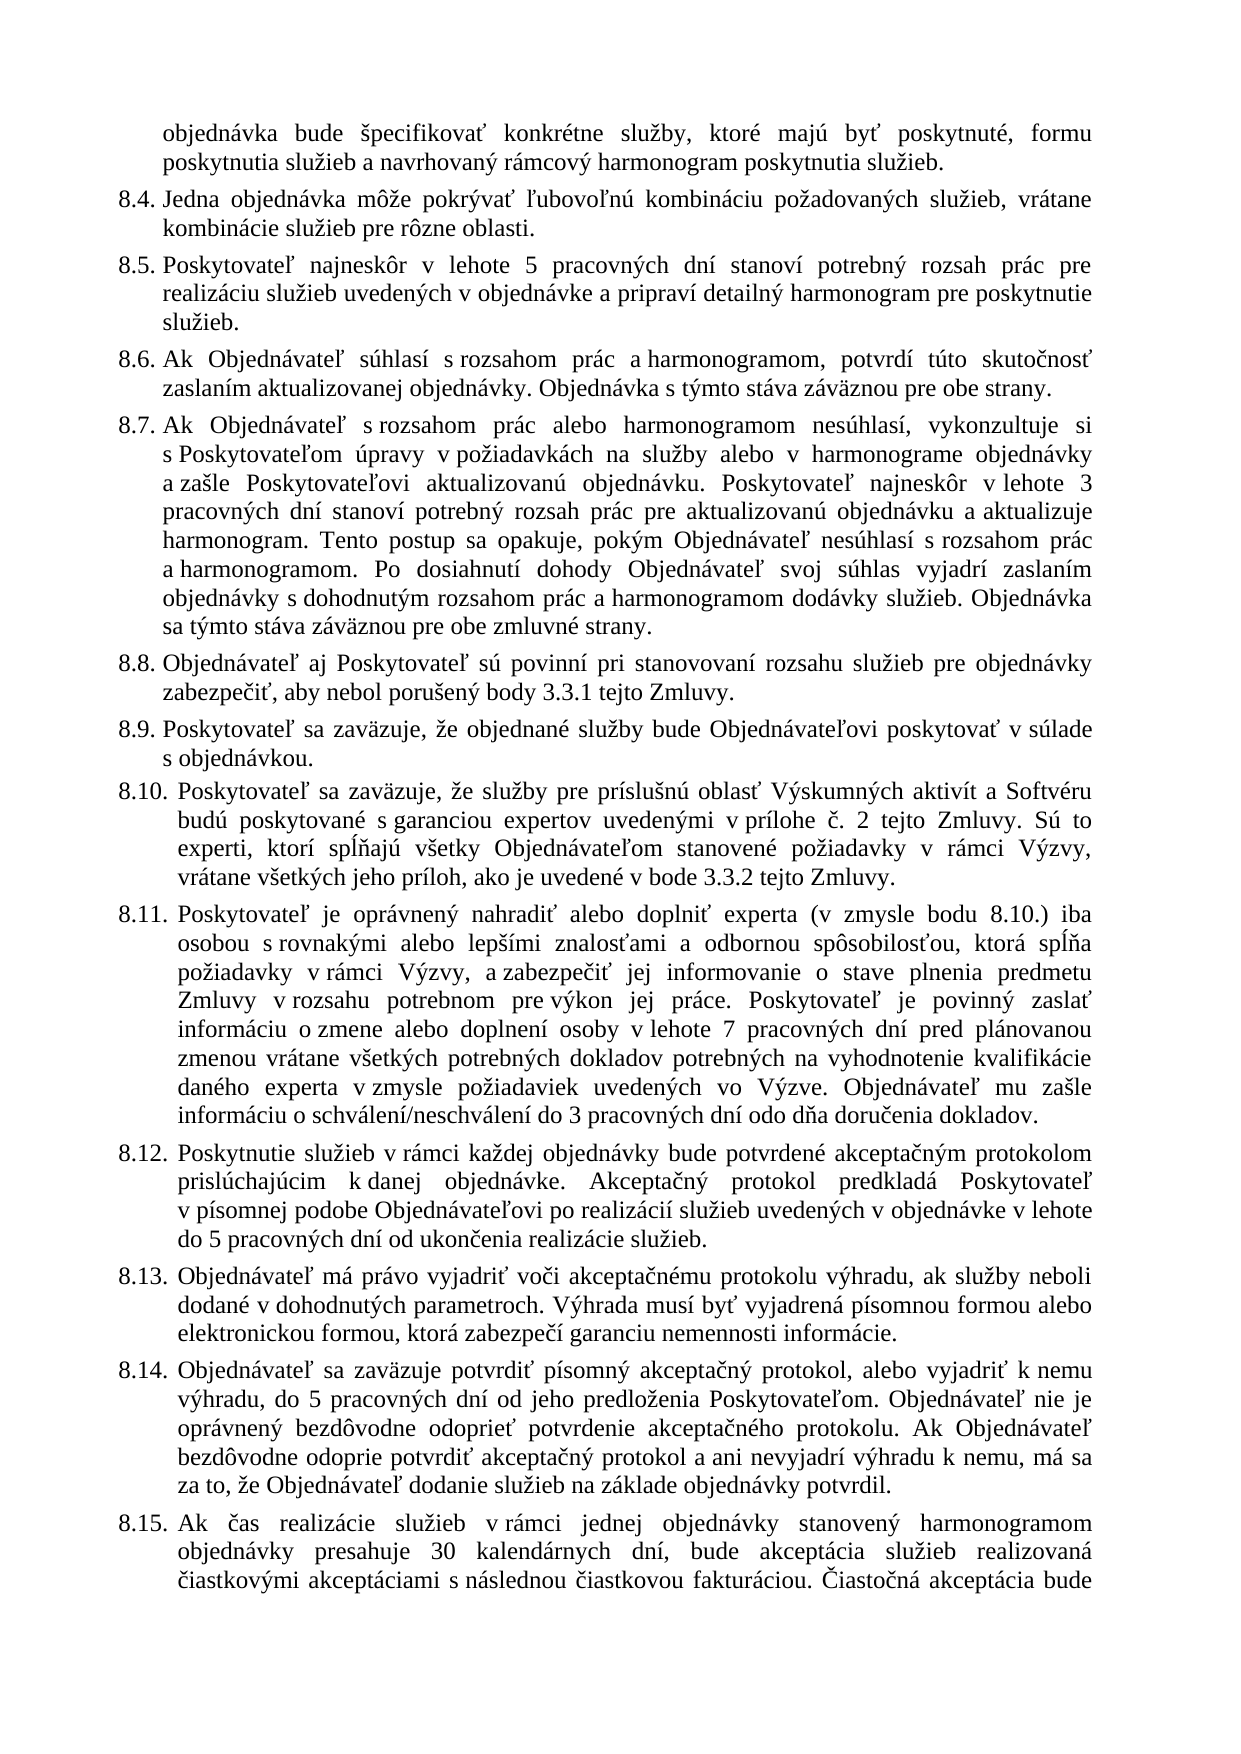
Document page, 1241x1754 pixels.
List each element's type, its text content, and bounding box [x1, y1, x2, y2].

list Poskytovateľ sa zaväzuje, že objednané služby bude Objednávateľovi poskytovať v súlade s objednávkou. [118, 714, 1092, 772]
list Objednávateľ aj Poskytovateľ sú povinní pri stanovovaní rozsahu služieb pre objednávky zabezpečiť, aby nebol porušený body 3.3.1 tejto Zmluvy. [118, 648, 1092, 706]
list Poskytovateľ sa zaväzuje, že služby pre príslušnú oblasť Výskumných aktivít a Softvéru budú poskytované s garanciou expertov uvedenými v prílohe č. 2 tejto Zmluvy. Sú to experti, ktorí spĺňajú všetky Objednávateľom stanovené požiadavky v rámci Výzvy, vrátane všetkých jeho príloh, ako je uvedené v bode 3.3.2 tejto Zmluvy. [118, 776, 1092, 891]
list Poskytnutie služieb v rámci každej objednávky bude potvrdené akceptačným protokolom prislúchajúcim k danej objednávke. Akceptačný protokol predkladá Poskytovateľ v písomnej podobe Objednávateľovi po realizácií služieb uvedených v objednávke v lehote do 5 pracovných dní od ukončenia realizácie služieb. [118, 1138, 1092, 1253]
list Poskytovateľ je oprávnený nahradiť alebo doplniť experta (v zmysle bodu 8.10.) iba osobou s rovnakými alebo lepšími znalosťami a odbornou spôsobilosťou, ktorá spĺňa požiadavky v rámci Výzvy, a zabezpečiť jej informovanie o stave plnenia predmetu Zmluvy v rozsahu potrebnom pre výkon jej práce. Poskytovateľ je povinný zaslať informáciu o zmene alebo doplnení osoby v lehote 7 pracovných dní pred plánovanou zmenou vrátane všetkých potrebných dokladov potrebných na vyhodnotenie kvalifikácie daného experta v zmysle požiadaviek uvedených vo Výzve. Objednávateľ mu zašle informáciu o schválení/neschválení do 3 pracovných dní odo dňa doručenia dokladov. [118, 899, 1092, 1129]
list Objednávateľ má právo vyjadriť voči akceptačnému protokolu výhradu, ak služby neboli dodané v dohodnutých parametroch. Výhrada musí byť vyjadrená písomnou formou alebo elektronickou formou, ktorá zabezpečí garanciu nemennosti informácie. [118, 1261, 1092, 1347]
list Ak Objednávateľ súhlasí s rozsahom prác a harmonogramom, potvrdí túto skutočnosť zaslaním aktualizovanej objednávky. Objednávka s týmto stáva záväznou pre obe strany. [118, 344, 1092, 402]
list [118, 118, 1092, 176]
list Poskytovateľ najneskôr v lehote 5 pracovných dní stanoví potrebný rozsah prác pre realizáciu služieb uvedených v objednávke a pripraví detailný harmonogram pre poskytnutie služieb. [118, 250, 1092, 336]
list Jedna objednávka môže pokrývať ľubovoľnú kombináciu požadovaných služieb, vrátane kombinácie služieb pre rôzne oblasti. [118, 184, 1092, 241]
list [118, 1508, 1092, 1594]
list Objednávateľ sa zaväzuje potvrdiť písomný akceptačný protokol, alebo vyjadriť k nemu výhradu, do 5 pracovných dní od jeho predloženia Poskytovateľom. Objednávateľ nie je oprávnený bezdôvodne odoprieť potvrdenie akceptačného protokolu. Ak Objednávateľ bezdôvodne odoprie potvrdiť akceptačný protokol a ani nevyjadrí výhradu k nemu, má sa za to, že Objednávateľ dodanie služieb na základe objednávky potvrdil. [118, 1356, 1092, 1499]
list Ak Objednávateľ s rozsahom prác alebo harmonogramom nesúhlasí, vykonzultuje si s Poskytovateľom úpravy v požiadavkách na služby alebo v harmonograme objednávky a zašle Poskytovateľovi aktualizovanú objednávku. Poskytovateľ najneskôr v lehote 3 pracovných dní stanoví potrebný rozsah prác pre aktualizovanú objednávku a aktualizuje harmonogram. Tento postup sa opakuje, pokým Objednávateľ nesúhlasí s rozsahom prác a harmonogramom. Po dosiahnutí dohody Objednávateľ svoj súhlas vyjadrí zaslaním objednávky s dohodnutým rozsahom prác a harmonogramom dodávky služieb. Objednávka sa týmto stáva záväznou pre obe zmluvné strany. [118, 410, 1092, 640]
